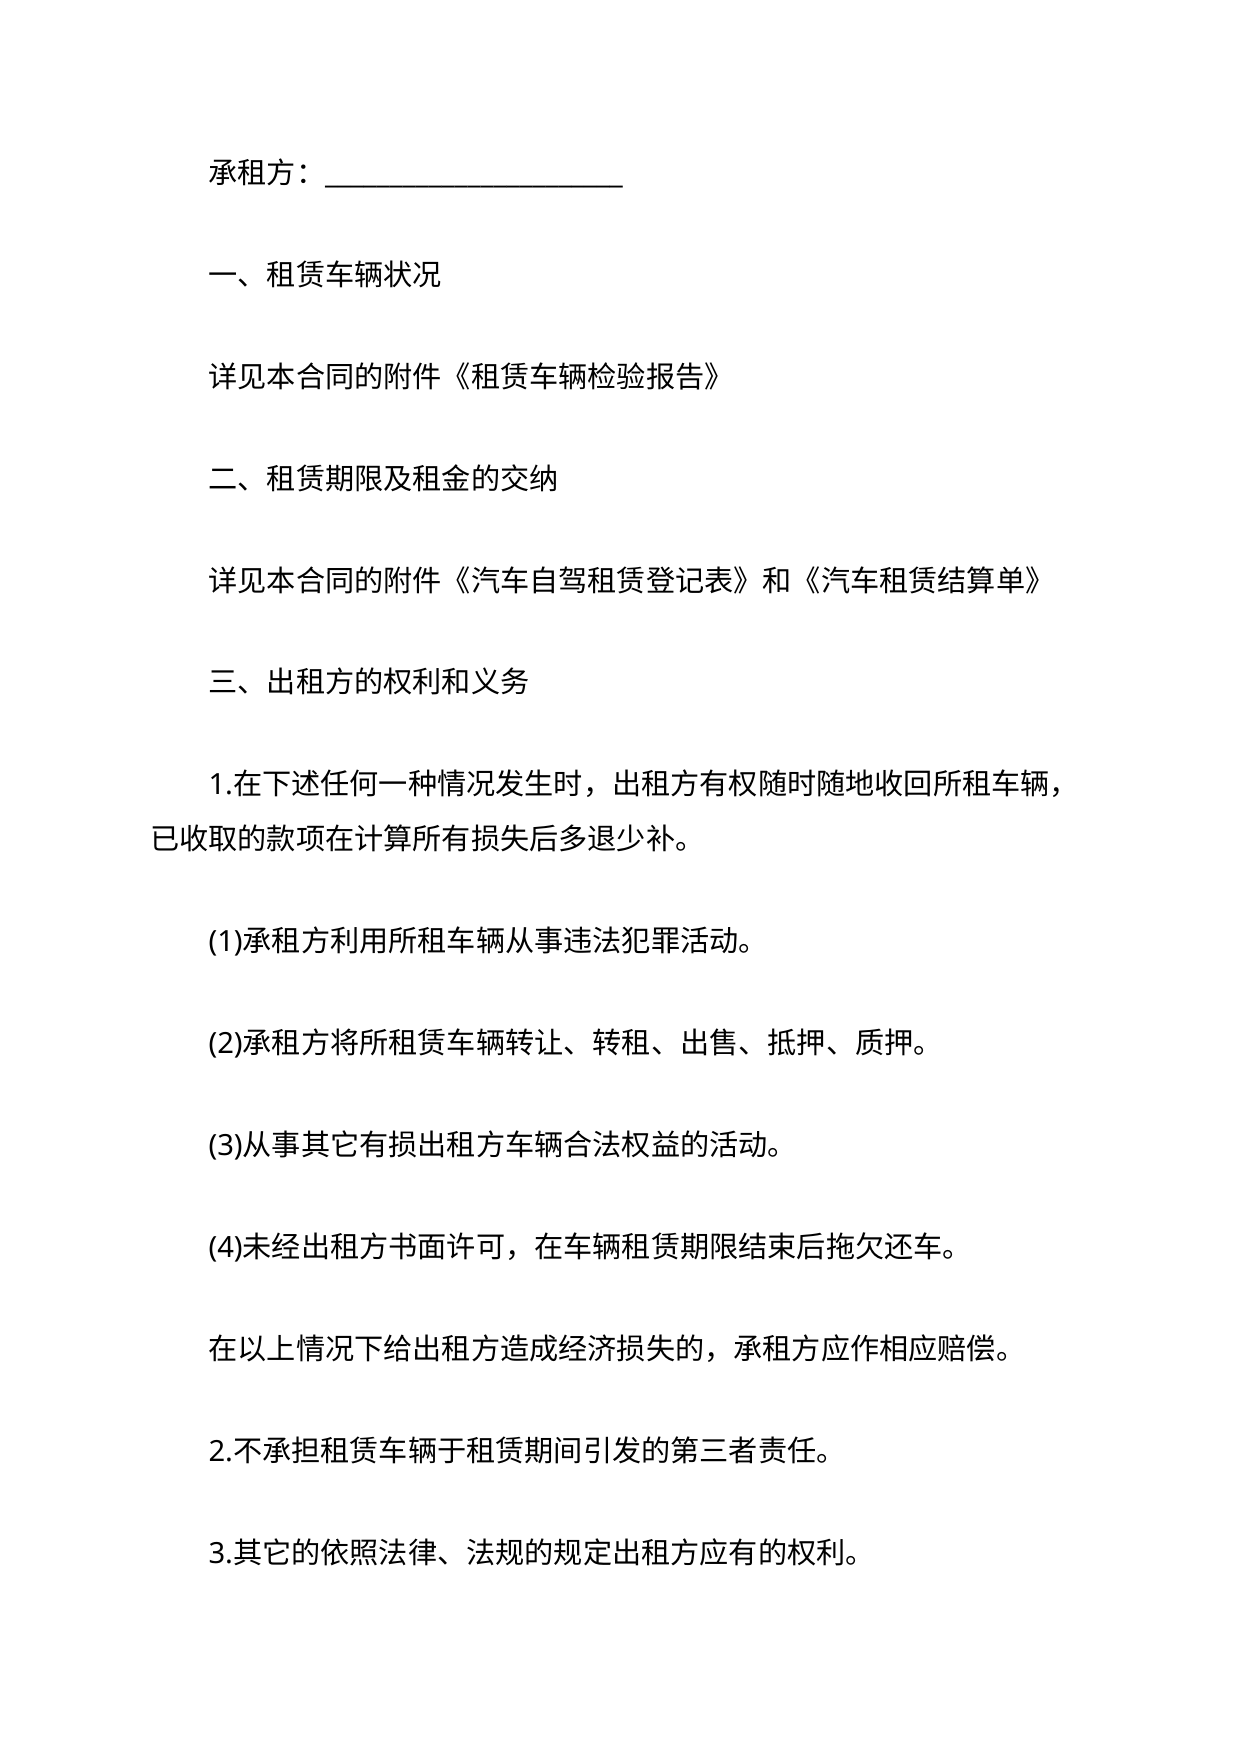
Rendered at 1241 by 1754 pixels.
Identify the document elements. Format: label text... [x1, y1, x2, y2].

text (3)从事其它有损出租方车辆合法权益的活动。 [150, 1122, 1090, 1164]
text (2)承租方将所租赁车辆转让、转租、出售、抵押、质押。 [150, 1019, 1090, 1062]
text 承租方：_______________________ [150, 150, 1090, 192]
text 在以上情况下给出租方造成经济损失的，承租方应作相应赔偿。 [150, 1326, 1090, 1368]
text 一、租赁车辆状况 [150, 252, 1090, 294]
text (4)未经出租方书面许可，在车辆租赁期限结束后拖欠还车。 [150, 1223, 1090, 1266]
text 详见本合同的附件《租赁车辆检验报告》 [150, 354, 1090, 396]
text 3.其它的依照法律、法规的规定出租方应有的权利。 [150, 1529, 1090, 1572]
text 二、租赁期限及租金的交纳 [150, 456, 1090, 498]
text (1)承租方利用所租车辆从事违法犯罪活动。 [150, 918, 1090, 960]
text 详见本合同的附件《汽车自驾租赁登记表》和《汽车租赁结算单》 [150, 557, 1090, 599]
text 1.在下述任何一种情况发生时，出租方有权随时随地收回所租车辆，已收取的款项在计算所有损失后多退少补。 [150, 761, 1090, 858]
text 2.不承担租赁车辆于租赁期间引发的第三者责任。 [150, 1427, 1090, 1470]
text 三、出租方的权利和义务 [150, 659, 1090, 701]
